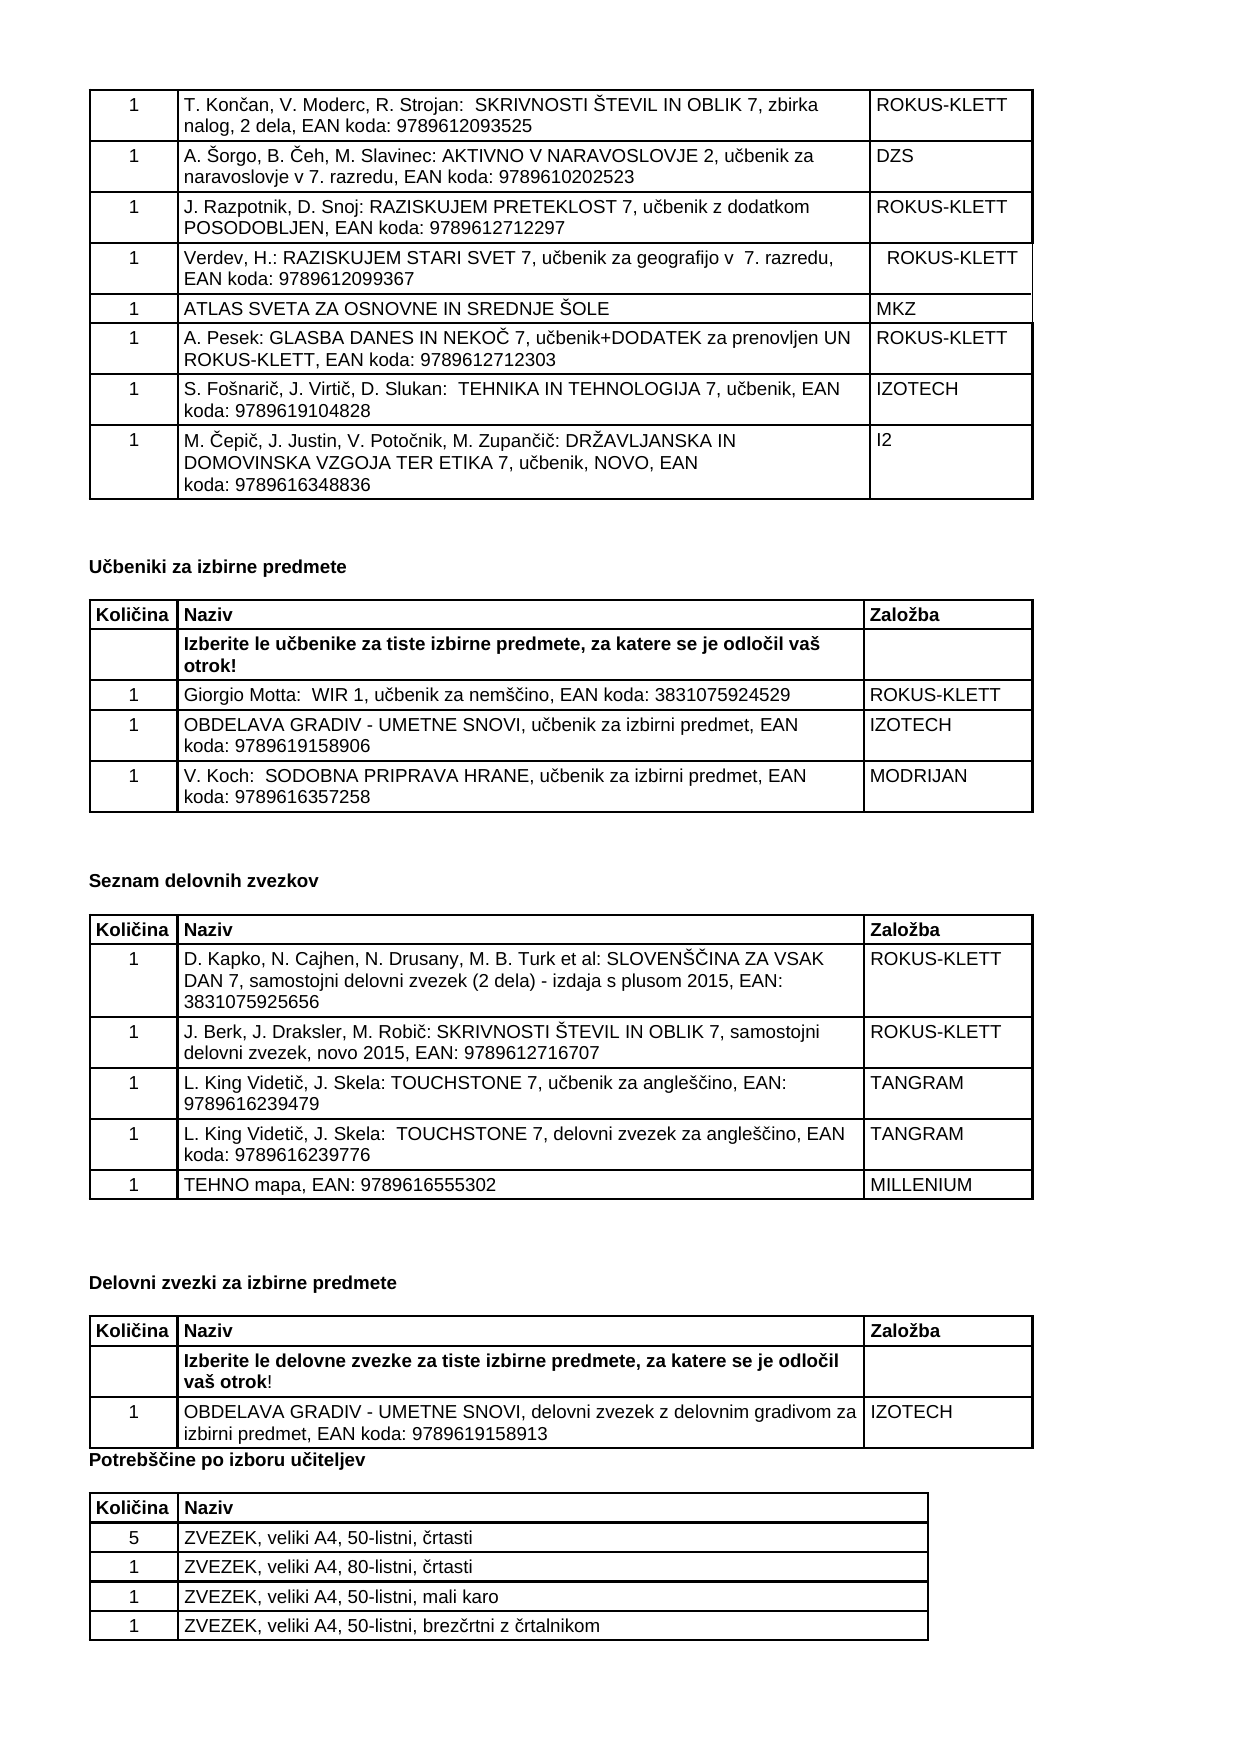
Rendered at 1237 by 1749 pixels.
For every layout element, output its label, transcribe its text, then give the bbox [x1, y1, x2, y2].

table_cell TANGRAM [865, 1120, 1031, 1169]
table_cell [91, 630, 176, 679]
table_header Naziv [179, 601, 863, 628]
table_cell MILLENIUM [865, 1171, 1031, 1198]
table_cell 1 [91, 375, 177, 424]
table_cell D. Kapko, N. Cajhen, N. Drusany, M. B. Turk et al: SLOVENŠČINA ZA VSAK DAN 7, samostojni delovni zvezek (2 dela) - izdaja s plusom 2015, EAN: 3831075925656 [179, 945, 863, 1016]
table_cell ROKUS-KLETT [871, 193, 1031, 242]
table_cell ROKUS-KLETT [871, 324, 1031, 373]
table_cell V. Koch: SODOBNA PRIPRAVA HRANE, učbenik za izbirni predmet, EAN koda: 9789616357258 [179, 762, 863, 811]
table_cell 1 [91, 1171, 176, 1198]
table_cell I2 [871, 426, 1031, 498]
table_cell 1 [91, 193, 177, 242]
table_cell M. Čepič, J. Justin, V. Potočnik, M. Zupančič: DRŽAVLJANSKA IN DOMOVINSKA VZGOJA TER ETIKA 7, učbenik, NOVO, EAN koda: 9789616348836 [179, 426, 869, 498]
table_cell 1 [91, 681, 176, 709]
table_cell MKZ [871, 293, 1032, 322]
table_header Naziv [179, 1317, 863, 1345]
table_cell 1 [91, 711, 176, 760]
table_cell 1 [91, 244, 177, 293]
table_cell Izberite le učbenike za tiste izbirne predmete, za katere se je odločil vaš otrok! [179, 630, 863, 679]
table_cell [91, 1347, 176, 1396]
table_cell T. Končan, V. Moderc, R. Strojan: SKRIVNOSTI ŠTEVIL IN OBLIK 7, zbirka nalog, 2 dela, EAN koda: 9789612093525 [179, 91, 869, 139]
table_cell ZVEZEK, veliki A4, 50-listni, brezčrtni z črtalnikom [179, 1612, 927, 1639]
text Učbeniki za izbirne predmete [88, 556, 1148, 577]
table_cell 1 [91, 1398, 176, 1447]
table_cell 1 [91, 295, 177, 322]
table_cell OBDELAVA GRADIV - UMETNE SNOVI, učbenik za izbirni predmet, EAN koda: 9789619158906 [179, 711, 863, 760]
table_cell Verdev, H.: RAZISKUJEM STARI SVET 7, učbenik za geografijo v 7. razredu, EAN koda: 9789612099367 [179, 244, 869, 293]
table_cell TEHNO mapa, EAN: 9789616555302 [179, 1171, 863, 1198]
table_header Založba [865, 601, 1031, 628]
table_cell ROKUS-KLETT [865, 1018, 1031, 1067]
table_cell 1 [91, 1018, 176, 1067]
table_cell ROKUS-KLETT [871, 244, 1032, 293]
table_cell [865, 630, 1031, 679]
table_cell 1 [91, 142, 177, 191]
table_cell ZVEZEK, veliki A4, 80-listni, črtasti [179, 1553, 927, 1580]
table_cell Izberite le delovne zvezke za tiste izbirne predmete, za katere se je odločil vaš otrok! [179, 1347, 863, 1396]
table_header Količina [91, 1317, 176, 1345]
table_cell L. King Videtič, J. Skela: TOUCHSTONE 7, delovni zvezek za angleščino, EAN koda: 9789616239776 [179, 1120, 863, 1169]
table_cell 1 [91, 1120, 176, 1169]
table_cell 1 [91, 1069, 176, 1118]
table_cell 1 [91, 426, 177, 498]
table_cell OBDELAVA GRADIV - UMETNE SNOVI, delovni zvezek z delovnim gradivom za izbirni predmet, EAN koda: 9789619158913 [179, 1398, 863, 1447]
table_cell IZOTECH [865, 1398, 1031, 1447]
table_cell A. Pesek: GLASBA DANES IN NEKOČ 7, učbenik+DODATEK za prenovljen UN ROKUS-KLETT, EAN koda: 9789612712303 [179, 324, 869, 373]
table_cell 1 [91, 1583, 177, 1610]
table_header Količina [91, 916, 176, 943]
table_cell L. King Videtič, J. Skela: TOUCHSTONE 7, učbenik za angleščino, EAN: 9789616239479 [179, 1069, 863, 1118]
table_cell 5 [91, 1524, 177, 1551]
table_cell IZOTECH [871, 375, 1031, 424]
table_cell TANGRAM [865, 1069, 1031, 1118]
table_header Količina [91, 1494, 177, 1521]
table_cell 1 [91, 324, 177, 373]
table_cell Giorgio Motta: WIR 1, učbenik za nemščino, EAN koda: 3831075924529 [179, 681, 863, 709]
table_cell A. Šorgo, B. Čeh, M. Slavinec: AKTIVNO V NARAVOSLOVJE 2, učbenik za naravoslovje v 7. razredu, EAN koda: 9789610202523 [179, 142, 869, 191]
text Seznam delovnih zvezkov [88, 870, 1148, 892]
table_header Založba [865, 916, 1031, 943]
table_cell MODRIJAN [865, 762, 1031, 811]
table_cell ZVEZEK, veliki A4, 50-listni, črtasti [179, 1524, 927, 1551]
table_cell ROKUS-KLETT [865, 945, 1031, 1016]
table_header Naziv [179, 1494, 927, 1521]
text Delovni zvezki za izbirne predmete [88, 1272, 1148, 1294]
table_cell 1 [91, 1553, 177, 1580]
table_cell 1 [91, 945, 176, 1016]
table_cell ROKUS-KLETT [871, 91, 1031, 139]
table_cell ATLAS SVETA ZA OSNOVNE IN SREDNJE ŠOLE [179, 295, 869, 322]
table_cell ZVEZEK, veliki A4, 50-listni, mali karo [179, 1583, 927, 1610]
table_cell DZS [871, 142, 1031, 191]
table_cell J. Razpotnik, D. Snoj: RAZISKUJEM PRETEKLOST 7, učbenik z dodatkom POSODOBLJEN, EAN koda: 9789612712297 [179, 193, 869, 242]
table_cell S. Fošnarič, J. Virtič, D. Slukan: TEHNIKA IN TEHNOLOGIJA 7, učbenik, EAN koda: 9789619104828 [179, 375, 869, 424]
table_header Naziv [179, 916, 863, 943]
table_cell 1 [91, 91, 177, 139]
table_cell IZOTECH [865, 711, 1031, 760]
text Potrebščine po izboru učiteljev [88, 1449, 1148, 1470]
table_cell 1 [91, 762, 176, 811]
table_header Količina [91, 601, 176, 628]
table_cell ROKUS-KLETT [865, 681, 1031, 709]
table_cell J. Berk, J. Draksler, M. Robič: SKRIVNOSTI ŠTEVIL IN OBLIK 7, samostojni delovni zvezek, novo 2015, EAN: 9789612716707 [179, 1018, 863, 1067]
table_cell [865, 1347, 1031, 1396]
table_cell 1 [91, 1612, 177, 1639]
table_header Založba [865, 1317, 1031, 1345]
